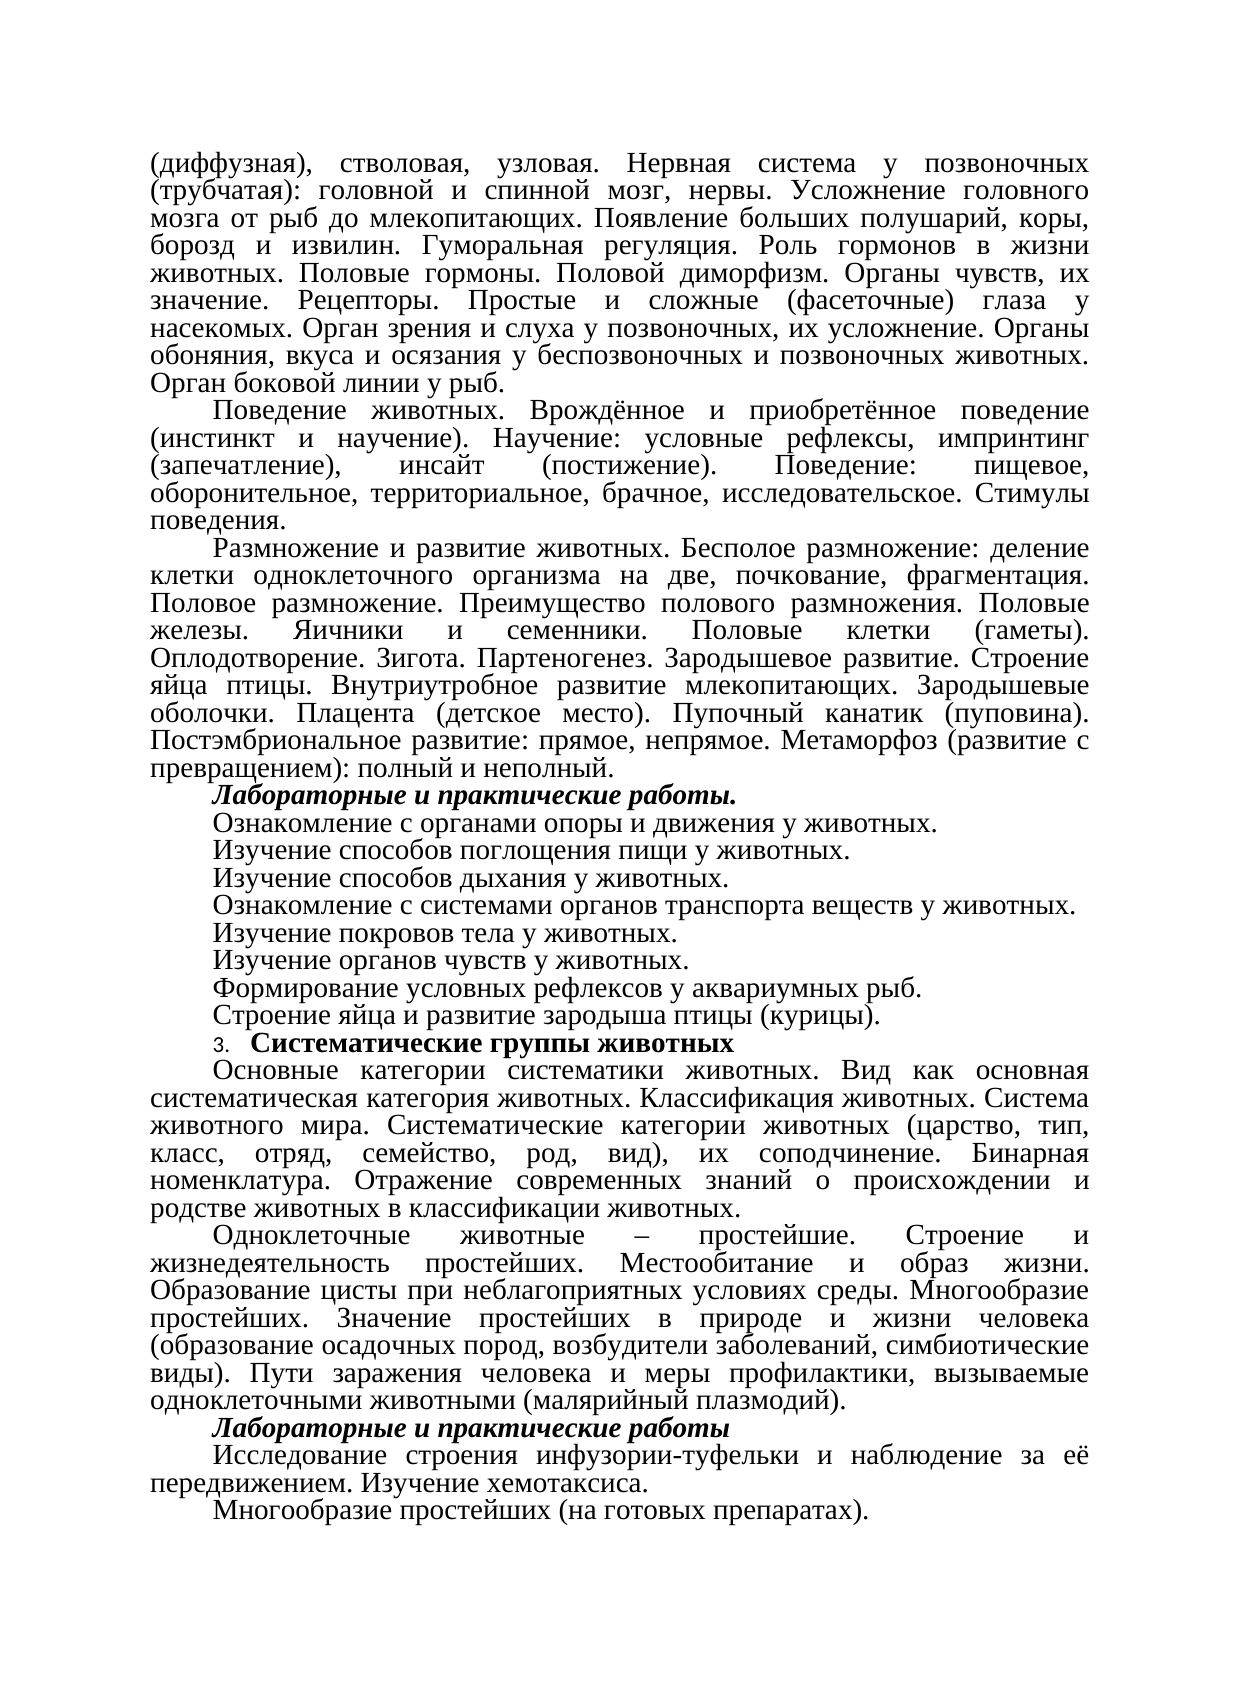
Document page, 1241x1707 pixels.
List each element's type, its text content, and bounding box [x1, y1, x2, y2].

text Основные категории систематики животных. Вид как основная систематическая категория животных. Классификация животных. Система животного мира. Систематические категории животных (царство, тип, класс, отряд, семейство, род, вид), их соподчинение. Бинарная номенклатура. Отражение современных знаний о происхождении и родстве животных в классификации животных. [150, 1057, 1090, 1222]
text Формирование условных рефлексов у аквариумных рыб. [150, 975, 1090, 1002]
text Лабораторные и практические работы. [150, 782, 1090, 810]
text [150, 150, 1090, 397]
text Лабораторные и практические работы [150, 1415, 1090, 1442]
text Строение яйца и развитие зародыша птицы (курицы). [150, 1002, 1090, 1030]
text Многообразие простейших (на готовых препаратах). [150, 1497, 1090, 1525]
text Изучение способов дыхания у животных. [150, 865, 1090, 892]
text Изучение органов чувств у животных. [150, 947, 1090, 975]
text Размножение и развитие животных. Бесполое размножение: деление клетки одноклеточного организма на две, почкование, фрагментация. Половое размножение. Преимущество полового размножения. Половые железы. Яичники и семенники. Половые клетки (гаметы). Оплодотворение. Зигота. Партеногенез. Зародышевое развитие. Строение яйца птицы. Внутриутробное развитие млекопитающих. Зародышевые оболочки. Плацента (детское место). Пупочный канатик (пуповина). Постэмбриональное развитие: прямое, непрямое. Метаморфоз (развитие с превращением): полный и неполный. [150, 535, 1090, 782]
text Поведение животных. Врождённое и приобретённое поведение (инстинкт и научение). Научение: условные рефлексы, импринтинг (запечатление), инсайт (постижение). Поведение: пищевое, оборонительное, территориальное, брачное, исследовательское. Стимулы поведения. [150, 397, 1090, 535]
text Изучение покровов тела у животных. [150, 920, 1090, 947]
text Ознакомление с органами опоры и движения у животных. [150, 810, 1090, 837]
text Исследование строения инфузории-туфельки и наблюдение за её передвижением. Изучение хемотаксиса. [150, 1442, 1090, 1497]
text Изучение способов поглощения пищи у животных. [150, 837, 1090, 865]
list Систематические группы животных [212, 1030, 1090, 1057]
text Ознакомление с системами органов транспорта веществ у животных. [150, 892, 1090, 920]
text Одноклеточные животные – простейшие. Строение и жизнедеятельность простейших. Местообитание и образ жизни. Образование цисты при неблагоприятных условиях среды. Многообразие простейших. Значение простейших в природе и жизни человека (образование осадочных пород, возбудители заболеваний, симбиотические виды). Пути заражения человека и меры профилактики, вызываемые одноклеточными животными (малярийный плазмодий). [150, 1222, 1090, 1415]
